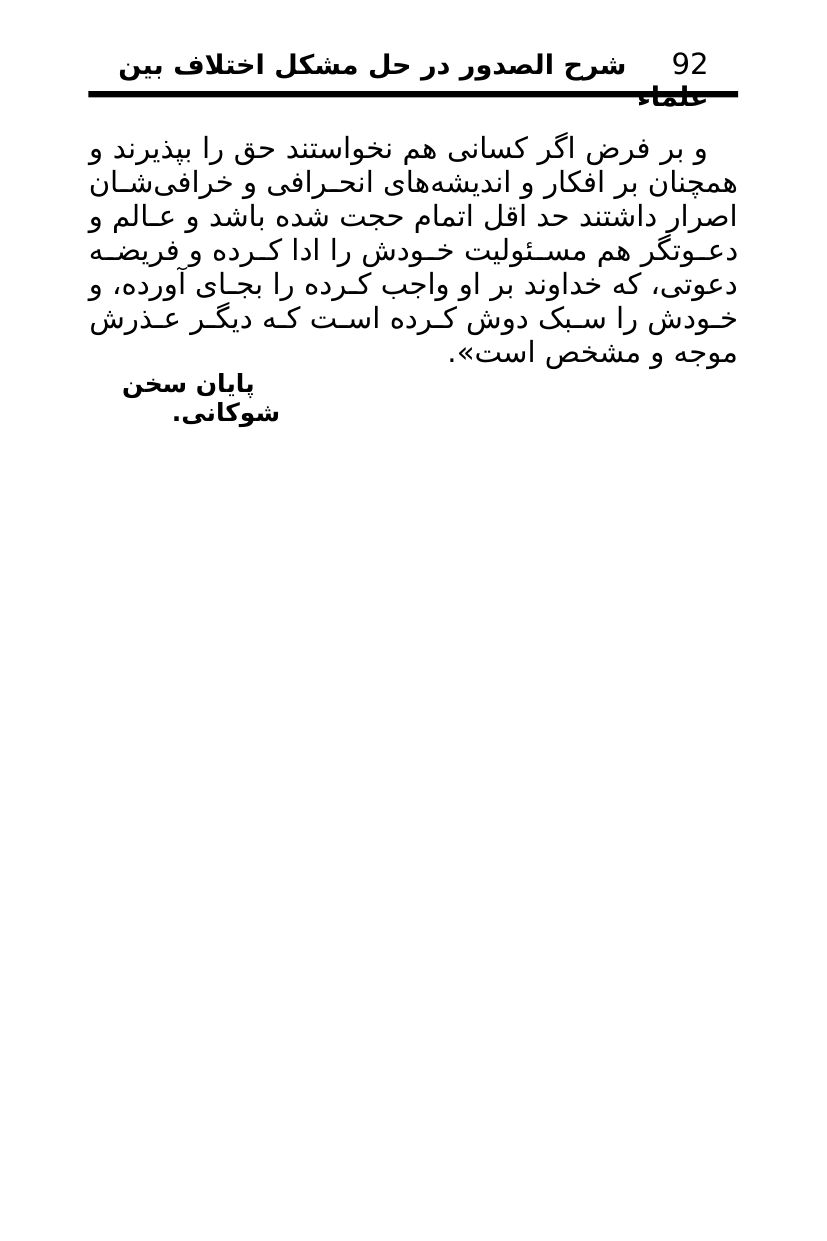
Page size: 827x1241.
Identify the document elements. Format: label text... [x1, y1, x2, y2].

text و بر فرض اگر کسانی هم نخواستند حق را بپذیرند و همچنان بر افکار و اندیشه‌های انحرافی و خرافی‌شان اصرار داشتند حد اقل اتمام حجت شده باشد و عالم و دعوتگر هم مسئولیت خودش را ادا کرده و فریضه دعوتی، که خداوند بر او واجب کرده را بجای آورده، و خودش را سبک دوش کرده است که دیگر عذرش موجه و مشخص است». [89, 132, 738, 369]
text پایان سخن شوکانی. [89, 369, 363, 428]
